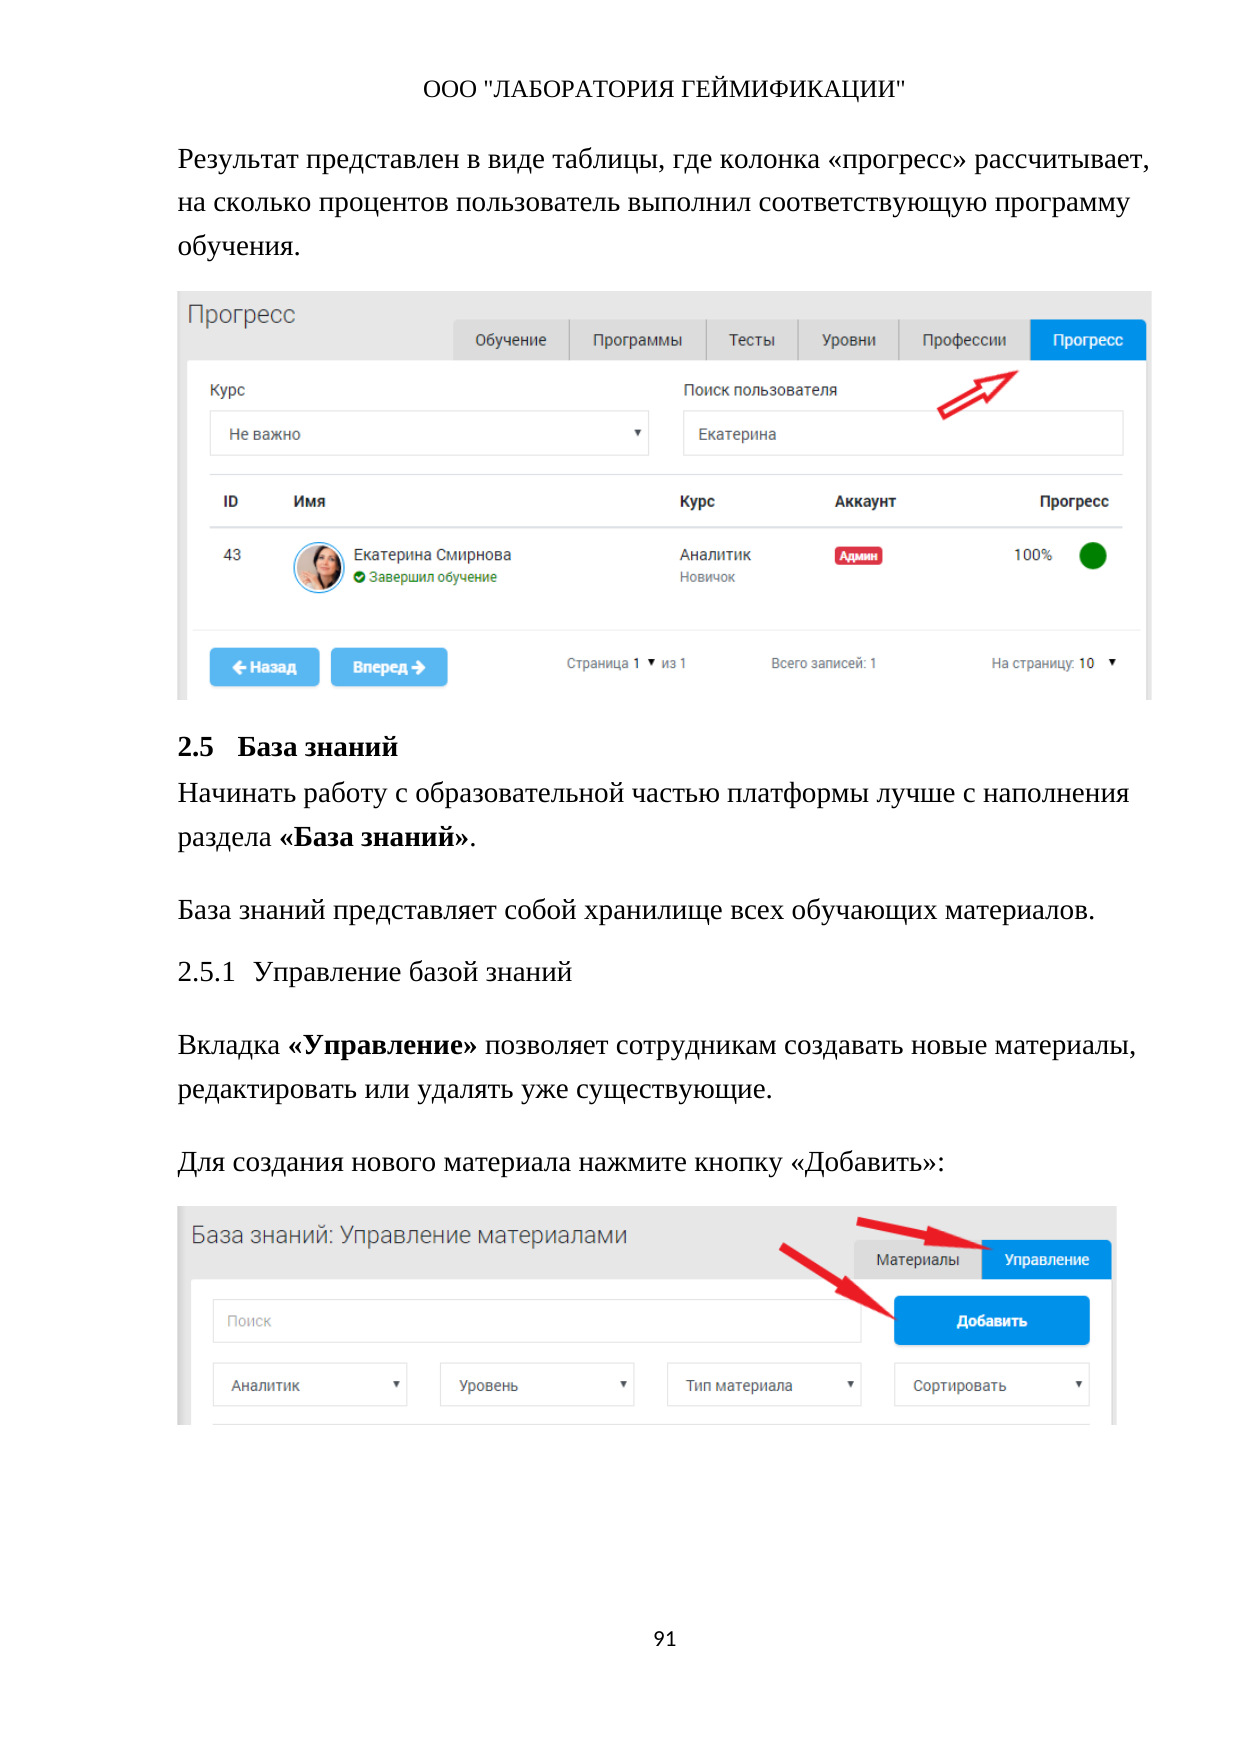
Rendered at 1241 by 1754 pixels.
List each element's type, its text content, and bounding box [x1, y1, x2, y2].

text Результат представлен в виде таблицы, где колонка «прогресс» рассчитывает, на сколько процентов пользователь выполнил соответствующую программу обучения. [177, 131, 1152, 262]
picture [177, 1206, 1117, 1425]
text Для создания нового материала нажмите кнопку «Добавить»: [177, 1134, 1152, 1178]
picture [177, 291, 1152, 700]
subtitle База знаний [177, 729, 1152, 762]
text Начинать работу с образовательной частью платформы лучше с наполнения раздела «База знаний». [177, 765, 1152, 852]
text Вкладка «Управление» позволяет сотрудникам создавать новые материалы, редактировать или удалять уже существующие. [177, 1017, 1152, 1105]
subtitle Управление базой знаний [177, 954, 1152, 988]
text База знаний представляет собой хранилище всех обучающих материалов. [177, 882, 1152, 925]
